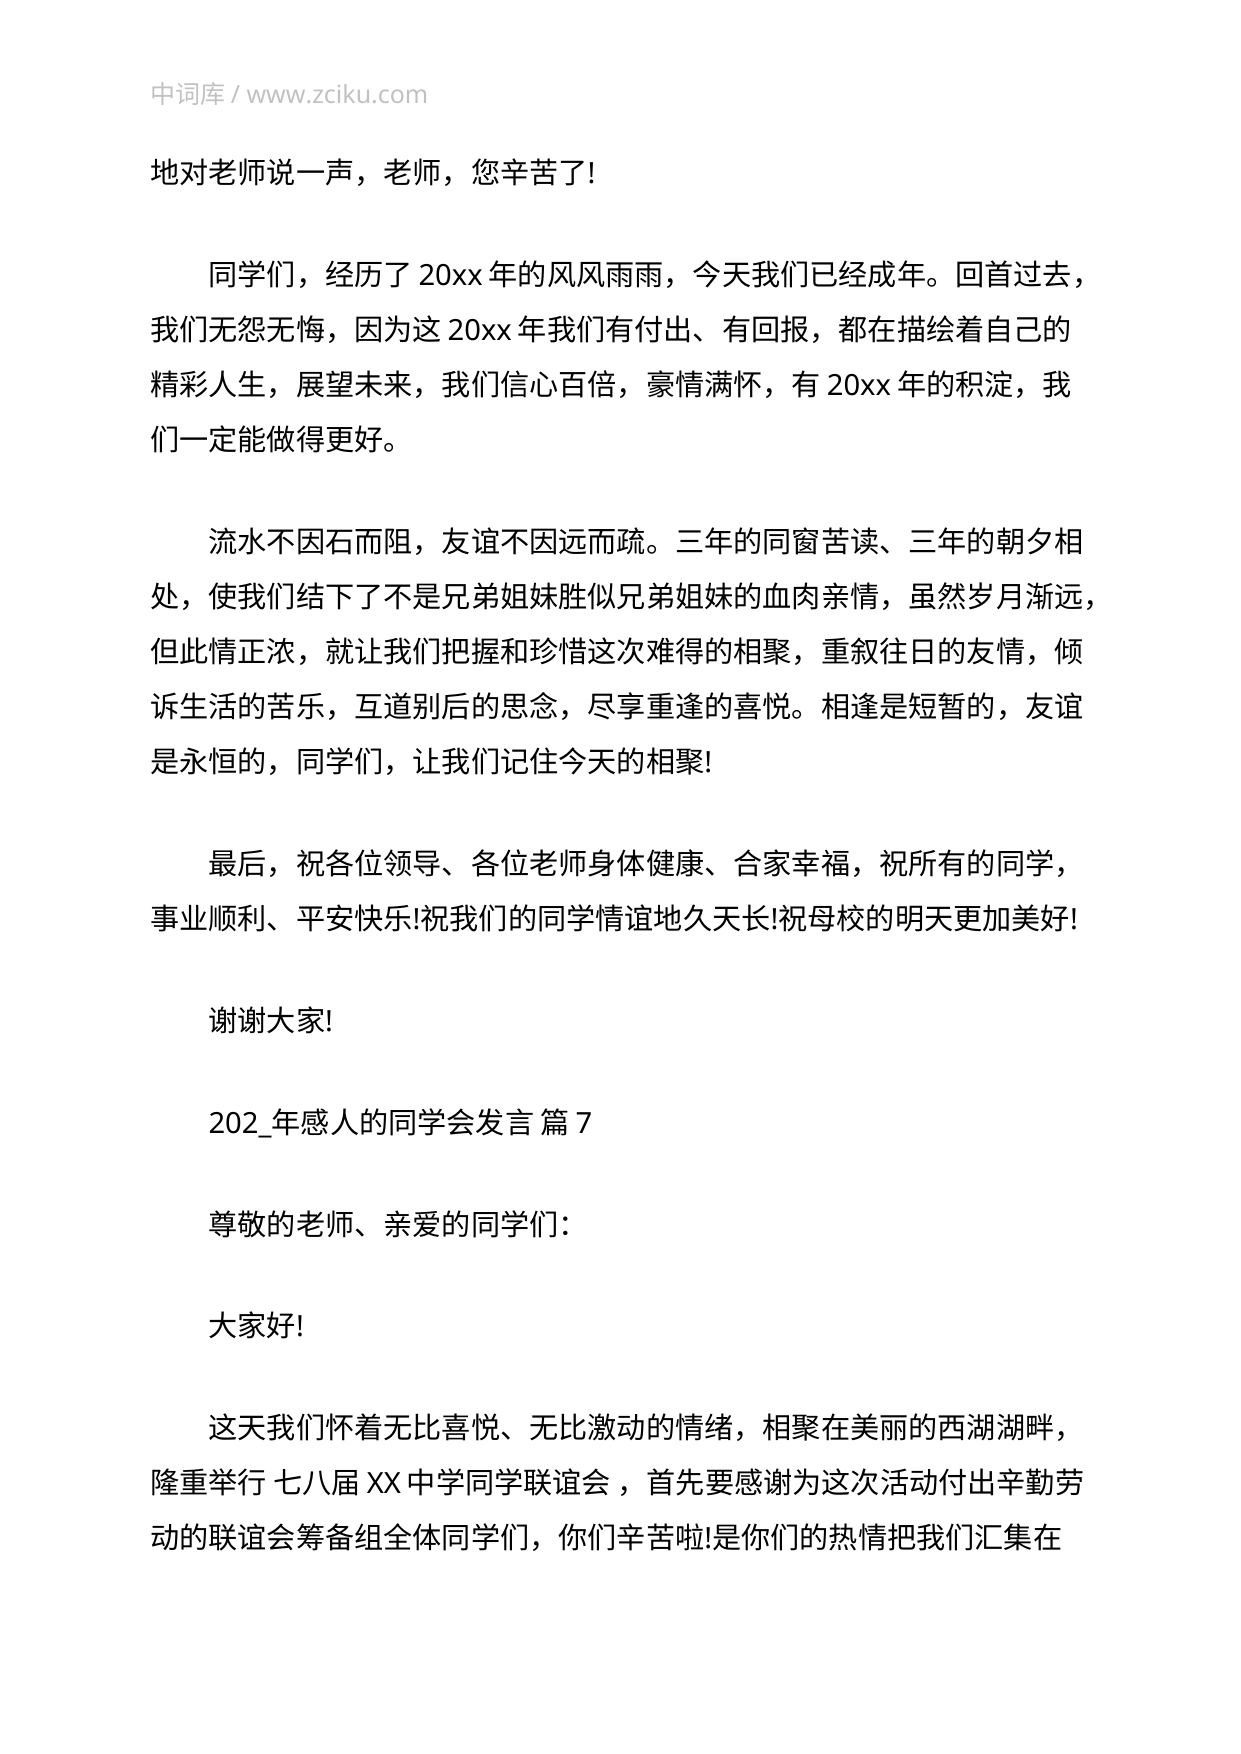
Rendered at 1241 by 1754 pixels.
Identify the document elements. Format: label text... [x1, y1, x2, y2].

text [150, 150, 1090, 192]
text 尊敬的老师、亲爱的同学们： [150, 1201, 1090, 1243]
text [150, 1405, 1090, 1557]
text 最后，祝各位领导、各位老师身体健康、合家幸福，祝所有的同学，事业顺利、平安快乐!祝我们的同学情谊地久天长!祝母校的明天更加美好! [150, 840, 1090, 938]
text 流水不因石而阻，友谊不因远而疏。三年的同窗苦读、三年的朝夕相处，使我们结下了不是兄弟姐妹胜似兄弟姐妹的血肉亲情，虽然岁月渐远，但此情正浓，就让我们把握和珍惜这次难得的相聚，重叙往日的友情，倾诉生活的苦乐，互道别后的思念，尽享重逢的喜悦。相逢是短暂的，友谊是永恒的，同学们，让我们记住今天的相聚! [150, 519, 1090, 781]
text 谢谢大家! [150, 997, 1090, 1039]
text 大家好! [150, 1303, 1090, 1345]
text 202_年感人的同学会发言 篇7 [150, 1099, 1090, 1142]
text 同学们，经历了20xx年的风风雨雨，今天我们已经成年。回首过去，我们无怨无悔，因为这20xx年我们有付出、有回报，都在描绘着自己的精彩人生，展望未来，我们信心百倍，豪情满怀，有20xx年的积淀，我们一定能做得更好。 [150, 252, 1090, 459]
